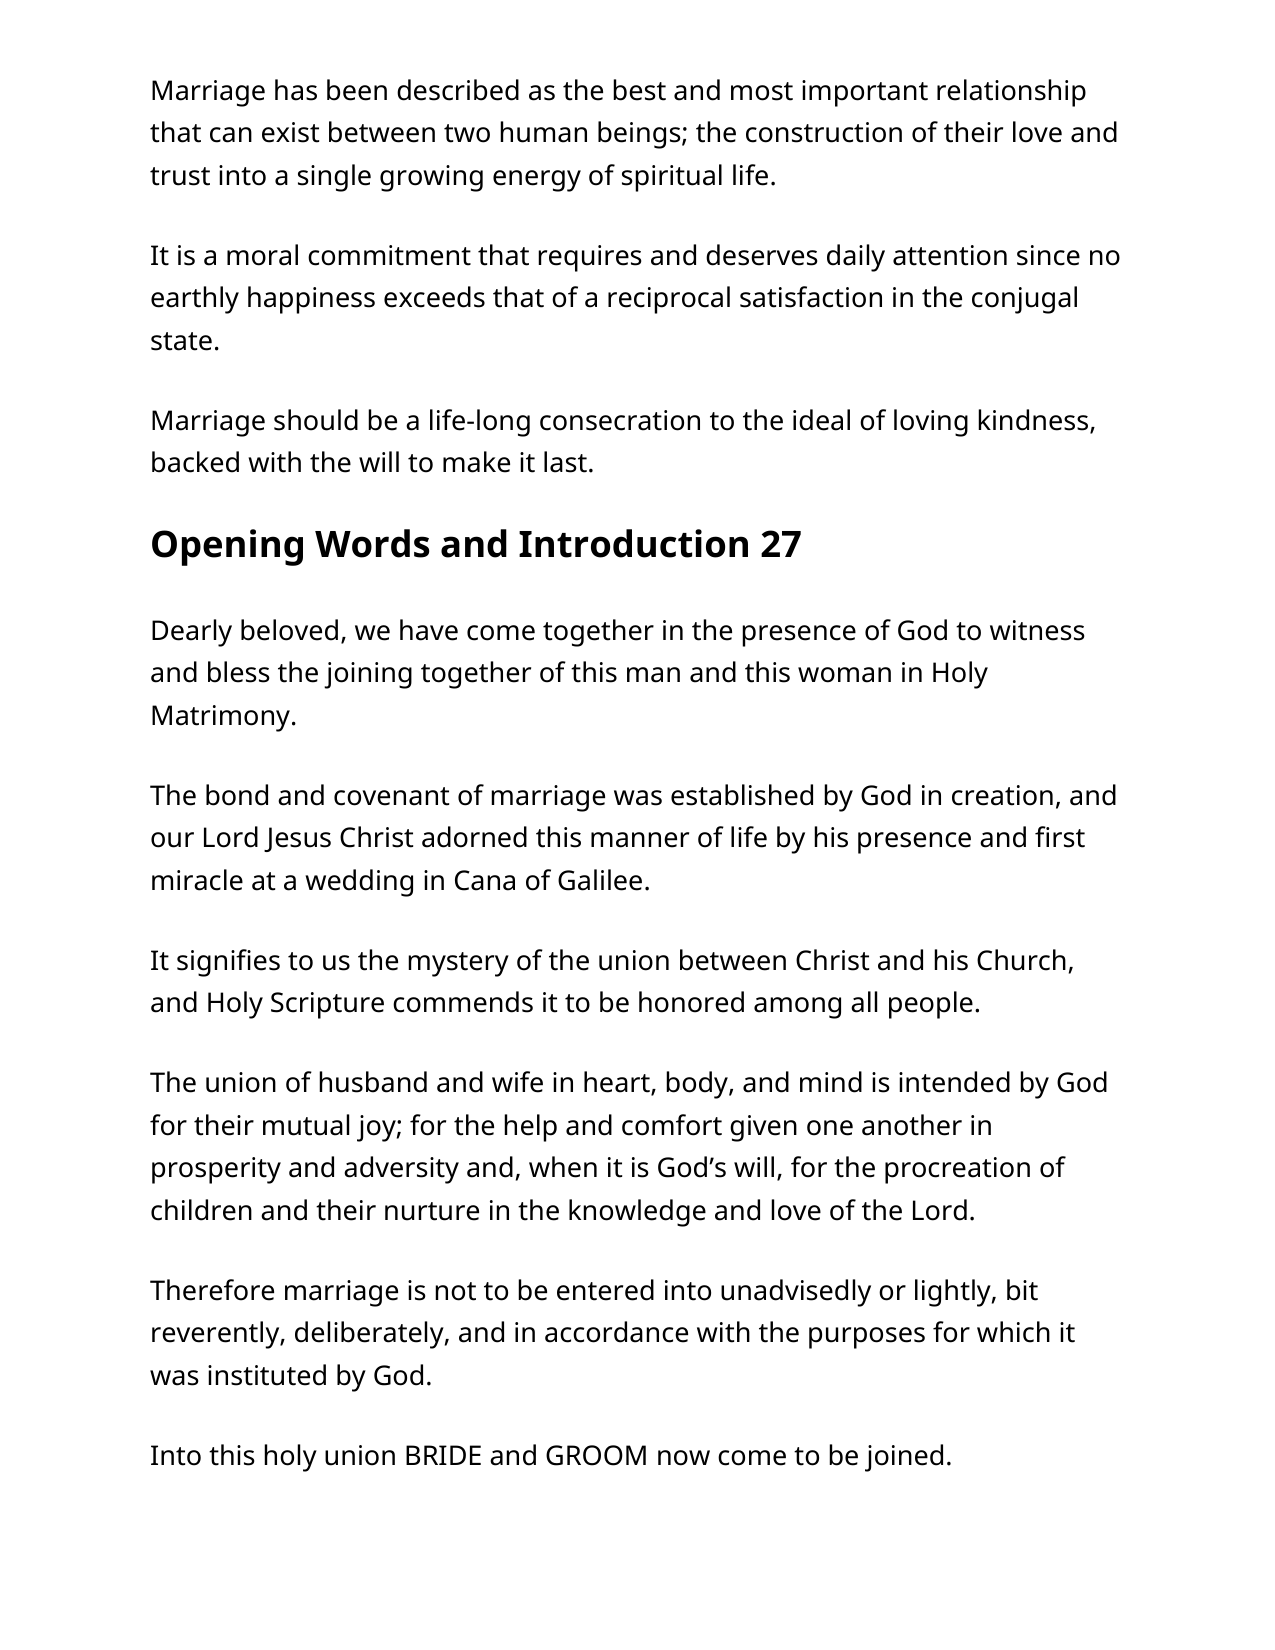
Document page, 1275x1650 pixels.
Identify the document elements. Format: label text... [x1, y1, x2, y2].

text Into this holy union BRIDE and GROOM now come to be joined. [150, 1430, 1125, 1473]
text The union of husband and wife in heart, body, and mind is intended by God for their mutual joy; for the help and comfort given one another in prosperity and adversity and, when it is God’s will, for the procreation of children and their nurture in the knowledge and love of the Lord. [150, 1058, 1125, 1228]
text It is a moral commitment that requires and deserves daily attention since no earthly happiness exceeds that of a reciprocal satisfaction in the conjugal state. [150, 231, 1125, 358]
text Marriage has been described as the best and most important relationship that can exist between two human beings; the construction of their love and trust into a single growing energy of spiritual life. [150, 66, 1125, 193]
text Marriage should be a life-long consecration to the ideal of loving kindness, backed with the will to make it last. [150, 396, 1125, 481]
text Opening Words and Introduction 27 [150, 518, 1125, 568]
text Therefore marriage is not to be entered into unadvisedly or lightly, bit reverently, deliberately, and in accordance with the purposes for which it was instituted by God. [150, 1265, 1125, 1393]
text The bond and covenant of marriage was established by God in creation, and our Lord Jesus Christ adorned this manner of life by his presence and first miracle at a wedding in Cana of Galilee. [150, 770, 1125, 898]
text Dearly beloved, we have come together in the presence of God to witness and bless the joining together of this man and this woman in Holy Matrimony. [150, 605, 1125, 733]
text It signifies to us the mystery of the union between Christ and his Church, and Holy Scripture commends it to be honored among all people. [150, 935, 1125, 1020]
